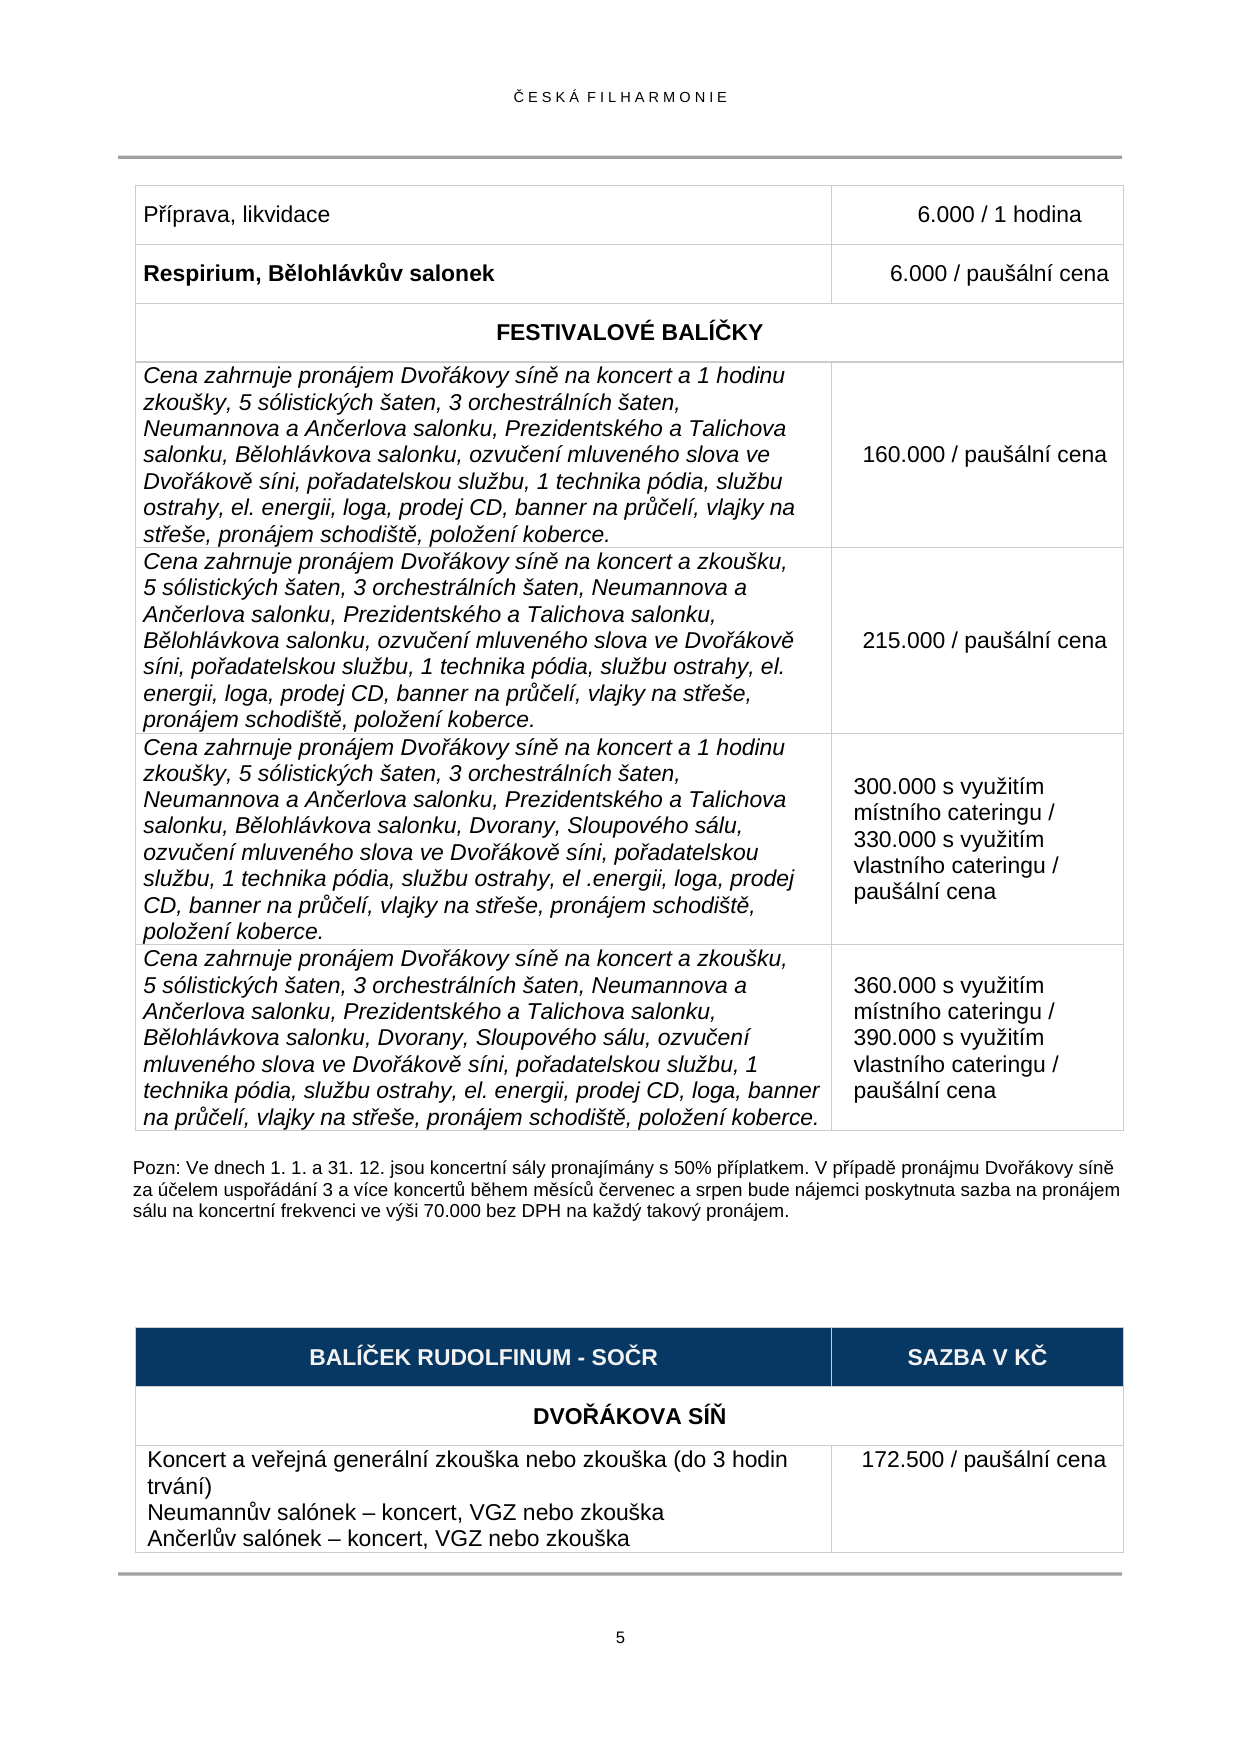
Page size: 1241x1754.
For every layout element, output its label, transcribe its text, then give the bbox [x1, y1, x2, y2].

table_header SAZBA V KČ [832, 1328, 1123, 1386]
table_cell Respirium, Bělohlávkův salonek [136, 245, 831, 302]
table_cell 6.000 / paušální cena [832, 245, 1123, 302]
table_cell Cena zahrnuje pronájem Dvořákovy síně na koncert a 1 hodinu zkoušky, 5 sólistických šaten, 3 orchestrálních šaten, Neumannova a Ančerlova salonku, Prezidentského a Talichova salonku, Bělohlávkova salonku, ozvučení mluveného slova ve Dvořákově síni, pořadatelskou službu, 1 technika pódia, službu ostrahy, el. energii, loga, prodej CD, banner na průčelí, vlajky na střeše, pronájem schodiště, položení koberce. [136, 363, 831, 547]
table_cell 6.000 / 1 hodina [832, 186, 1123, 243]
table_cell FESTIVALOVÉ BALÍČKY [136, 304, 1123, 361]
table_cell DVOŘÁKOVA SÍŇ [136, 1387, 1123, 1445]
text Pozn: Ve dnech 1. 1. a 31. 12. jsou koncertní sály pronajímány s 50% příplatkem. V případě pronájmu Dvořákovy síně za účelem uspořádání 3 a více koncertů během měsíců červenec a srpen bude nájemci poskytnuta sazba na pronájem sálu na koncertní frekvenci ve výši 70.000 bez DPH na každý takový pronájem. [133, 1157, 1122, 1222]
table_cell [136, 1446, 831, 1552]
table_cell Cena zahrnuje pronájem Dvořákovy síně na koncert a 1 hodinu zkoušky, 5 sólistických šaten, 3 orchestrálních šaten, Neumannova a Ančerlova salonku, Prezidentského a Talichova salonku, Bělohlávkova salonku, Dvorany, Sloupového sálu, ozvučení mluveného slova ve Dvořákově síni, pořadatelskou službu, 1 technika pódia, službu ostrahy, el .energii, loga, prodej CD, banner na průčelí, vlajky na střeše, pronájem schodiště, položení koberce. [136, 734, 831, 944]
table_cell 160.000 / paušální cena [832, 363, 1123, 547]
table_cell 360.000 s využitím místního cateringu / 390.000 s využitím vlastního cateringu / paušální cena [832, 945, 1123, 1130]
table_cell Cena zahrnuje pronájem Dvořákovy síně na koncert a zkoušku, 5 sólistických šaten, 3 orchestrálních šaten, Neumannova a Ančerlova salonku, Prezidentského a Talichova salonku, Bělohlávkova salonku, Dvorany, Sloupového sálu, ozvučení mluveného slova ve Dvořákově síni, pořadatelskou službu, 1 technika pódia, službu ostrahy, el. energii, prodej CD, loga, banner na průčelí, vlajky na střeše, pronájem schodiště, položení koberce. [136, 945, 831, 1130]
table_cell 215.000 / paušální cena [832, 548, 1123, 732]
table_cell Příprava, likvidace [136, 186, 831, 243]
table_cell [832, 1446, 1123, 1552]
table_header BALÍČEK RUDOLFINUM - SOČR [136, 1328, 831, 1386]
table_cell Cena zahrnuje pronájem Dvořákovy síně na koncert a zkoušku, 5 sólistických šaten, 3 orchestrálních šaten, Neumannova a Ančerlova salonku, Prezidentského a Talichova salonku, Bělohlávkova salonku, ozvučení mluveného slova ve Dvořákově síni, pořadatelskou službu, 1 technika pódia, službu ostrahy, el. energii, loga, prodej CD, banner na průčelí, vlajky na střeše, pronájem schodiště, položení koberce. [136, 548, 831, 732]
table_cell 300.000 s využitím místního cateringu / 330.000 s využitím vlastního cateringu / paušální cena [832, 734, 1123, 944]
